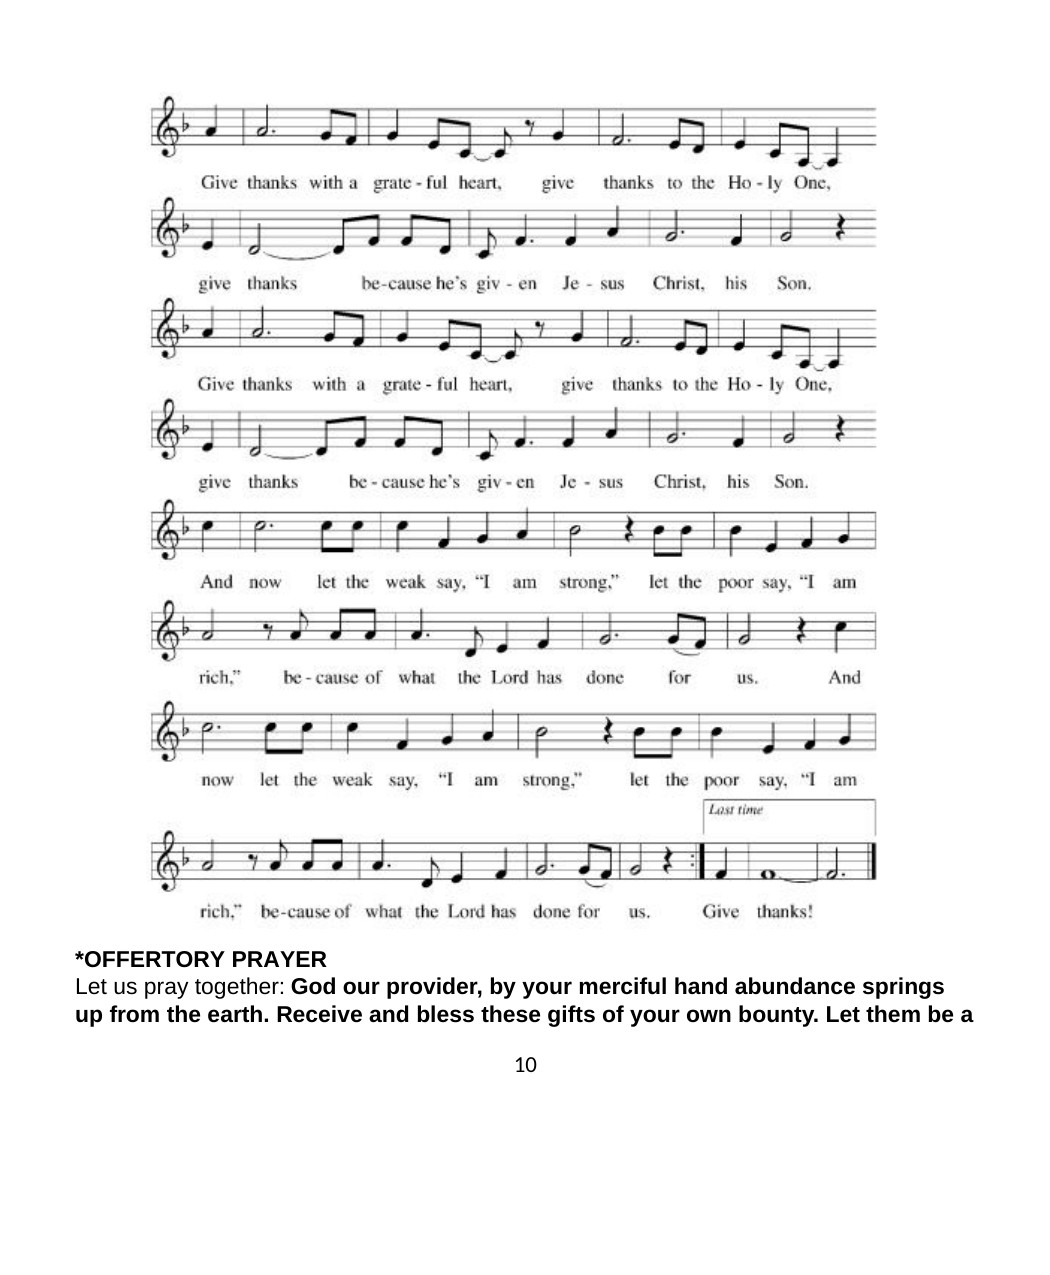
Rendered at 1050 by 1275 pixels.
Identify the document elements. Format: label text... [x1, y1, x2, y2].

text *OFFERTORY PRAYER [75, 841, 975, 973]
picture [135, 90, 889, 931]
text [75, 973, 975, 1027]
